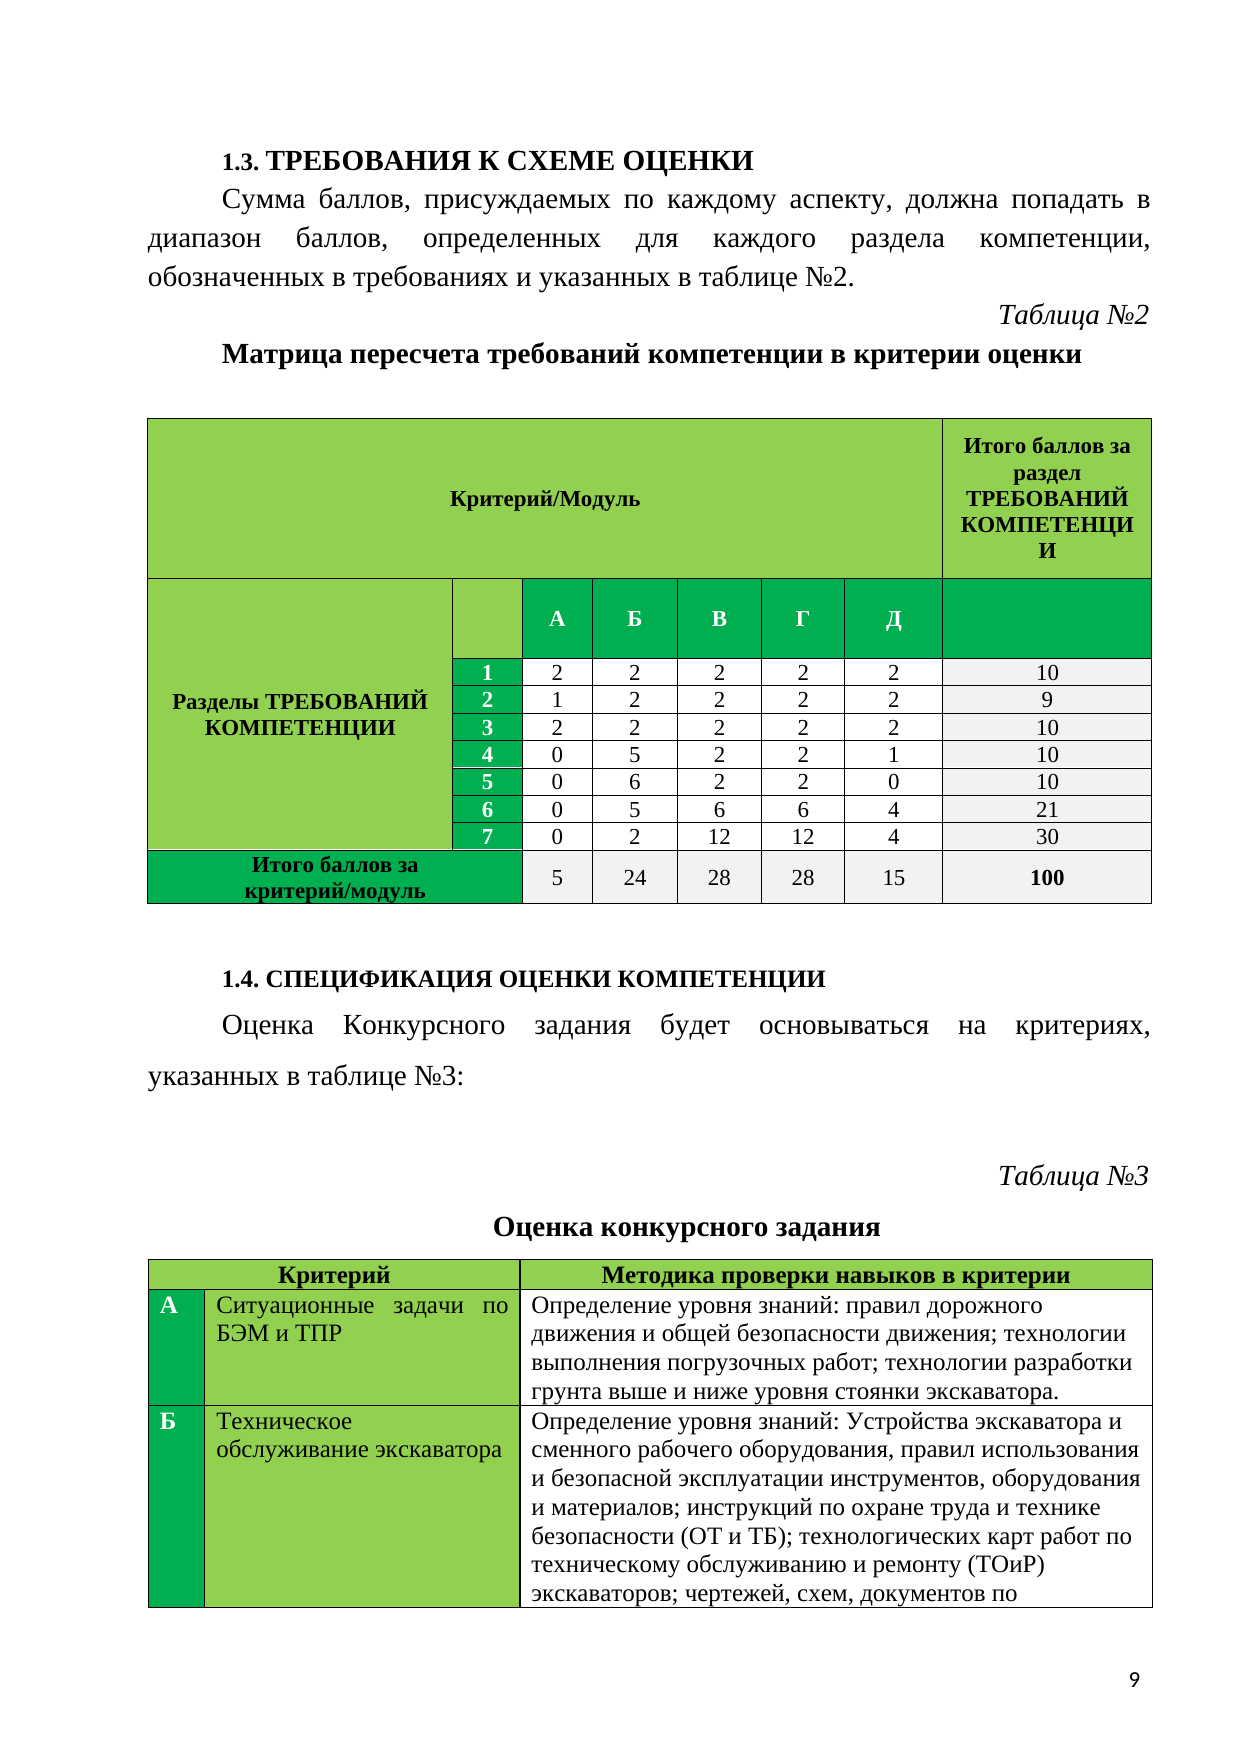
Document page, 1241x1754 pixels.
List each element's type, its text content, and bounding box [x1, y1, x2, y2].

table_cell 1 [523, 686, 592, 713]
table_cell 12 [762, 823, 844, 849]
table_cell 2 [678, 741, 761, 767]
text Сумма баллов, присуждаемых по каждому аспекту, должна попадать в диапазон баллов, определенных для каждого раздела компетенции, обозначенных в требованиях и указанных в таблице №2. [148, 182, 1152, 292]
table_cell 2 [762, 714, 844, 740]
table_cell 2 [593, 659, 677, 685]
table_cell 2 [762, 659, 844, 685]
table_cell 2 [762, 769, 844, 795]
table_cell Итого баллов за критерий/модуль [148, 851, 522, 903]
table_cell 24 [593, 851, 677, 903]
table_cell 2 [593, 823, 677, 849]
table_cell A [523, 579, 592, 658]
table_cell 7 [453, 823, 522, 849]
table_cell 10 [943, 659, 1151, 685]
table_cell 4 [845, 823, 942, 849]
table_cell 10 [943, 714, 1151, 740]
table_cell 2 [523, 659, 592, 685]
table_cell 21 [943, 796, 1151, 822]
table_cell 1 [453, 659, 522, 685]
text Матрица пересчета требований компетенции в критерии оценки [148, 336, 1152, 369]
table_cell 2 [678, 659, 761, 685]
table_cell 2 [523, 714, 592, 740]
table_cell 2 [762, 686, 844, 713]
table_cell 0 [845, 769, 942, 795]
table_cell Ситуационные задачи по БЭМ и ТПР [205, 1290, 519, 1405]
table_header Критерий/Модуль [148, 419, 942, 578]
table_cell 9 [943, 686, 1151, 713]
table_cell 0 [523, 769, 592, 795]
table_cell 0 [523, 796, 592, 822]
table_cell 2 [678, 714, 761, 740]
table_cell 2 [845, 659, 942, 685]
table_cell Определение уровня знаний: правил дорожного движения и общей безопасности движения; технологии выполнения погрузочных работ; технологии разработки грунта выше и ниже уровня стоянки экскаватора. [521, 1290, 1152, 1405]
table_header Критерий [149, 1260, 519, 1289]
table_cell Б [593, 579, 677, 658]
text Оценка Конкурсного задания будет основываться на критериях, указанных в таблице №3: [148, 1007, 1152, 1091]
table_cell 2 [762, 741, 844, 767]
subtitle 1.3. ТРЕБОВАНИЯ К СХЕМЕ ОЦЕНКИ [148, 143, 1152, 177]
table_cell 4 [453, 741, 522, 767]
table_header Методика проверки навыков в критерии [521, 1260, 1152, 1289]
table_cell 28 [762, 851, 844, 903]
table_cell [453, 579, 522, 658]
table_cell [943, 579, 1151, 658]
table_cell 6 [762, 796, 844, 822]
table_cell 5 [453, 769, 522, 795]
text Таблица №2 [148, 297, 1152, 331]
table_cell 15 [845, 851, 942, 903]
table_cell 0 [523, 741, 592, 767]
table_cell Г [762, 579, 844, 658]
table_cell Д [845, 579, 942, 658]
table_cell 2 [593, 686, 677, 713]
table_cell 2 [678, 769, 761, 795]
table_cell 10 [943, 741, 1151, 767]
table_cell 3 [453, 714, 522, 740]
text Таблица №3 [148, 1158, 1152, 1192]
table_cell Разделы ТРЕБОВАНИЙ КОМПЕТЕНЦИИ [148, 579, 452, 849]
text Оценка конкурсного задания [148, 1209, 1152, 1242]
table_cell 2 [845, 686, 942, 713]
table_header Итого баллов за раздел ТРЕБОВАНИЙ КОМПЕТЕНЦИИ [943, 419, 1151, 578]
table_cell 2 [845, 714, 942, 740]
table_cell В [678, 579, 761, 658]
table_cell 1 [845, 741, 942, 767]
table_cell Б [149, 1406, 204, 1607]
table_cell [521, 1406, 1152, 1607]
table_cell 2 [593, 714, 677, 740]
table_cell 12 [678, 823, 761, 849]
table_cell 5 [523, 851, 592, 903]
table_cell 6 [453, 796, 522, 822]
table_cell А [149, 1290, 204, 1405]
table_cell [205, 1406, 519, 1607]
table_cell 6 [593, 769, 677, 795]
table_cell 100 [943, 851, 1151, 903]
table_cell 5 [593, 796, 677, 822]
table_cell 2 [453, 686, 522, 713]
text 1.4. СПЕЦИФИКАЦИЯ ОЦЕНКИ КОМПЕТЕНЦИИ [148, 964, 1152, 993]
table_cell 30 [943, 823, 1151, 849]
table_cell 10 [943, 769, 1151, 795]
table_cell 5 [593, 741, 677, 767]
table_cell 0 [523, 823, 592, 849]
table_cell 28 [678, 851, 761, 903]
table_cell 2 [678, 686, 761, 713]
table_cell 4 [845, 796, 942, 822]
table_cell 6 [678, 796, 761, 822]
